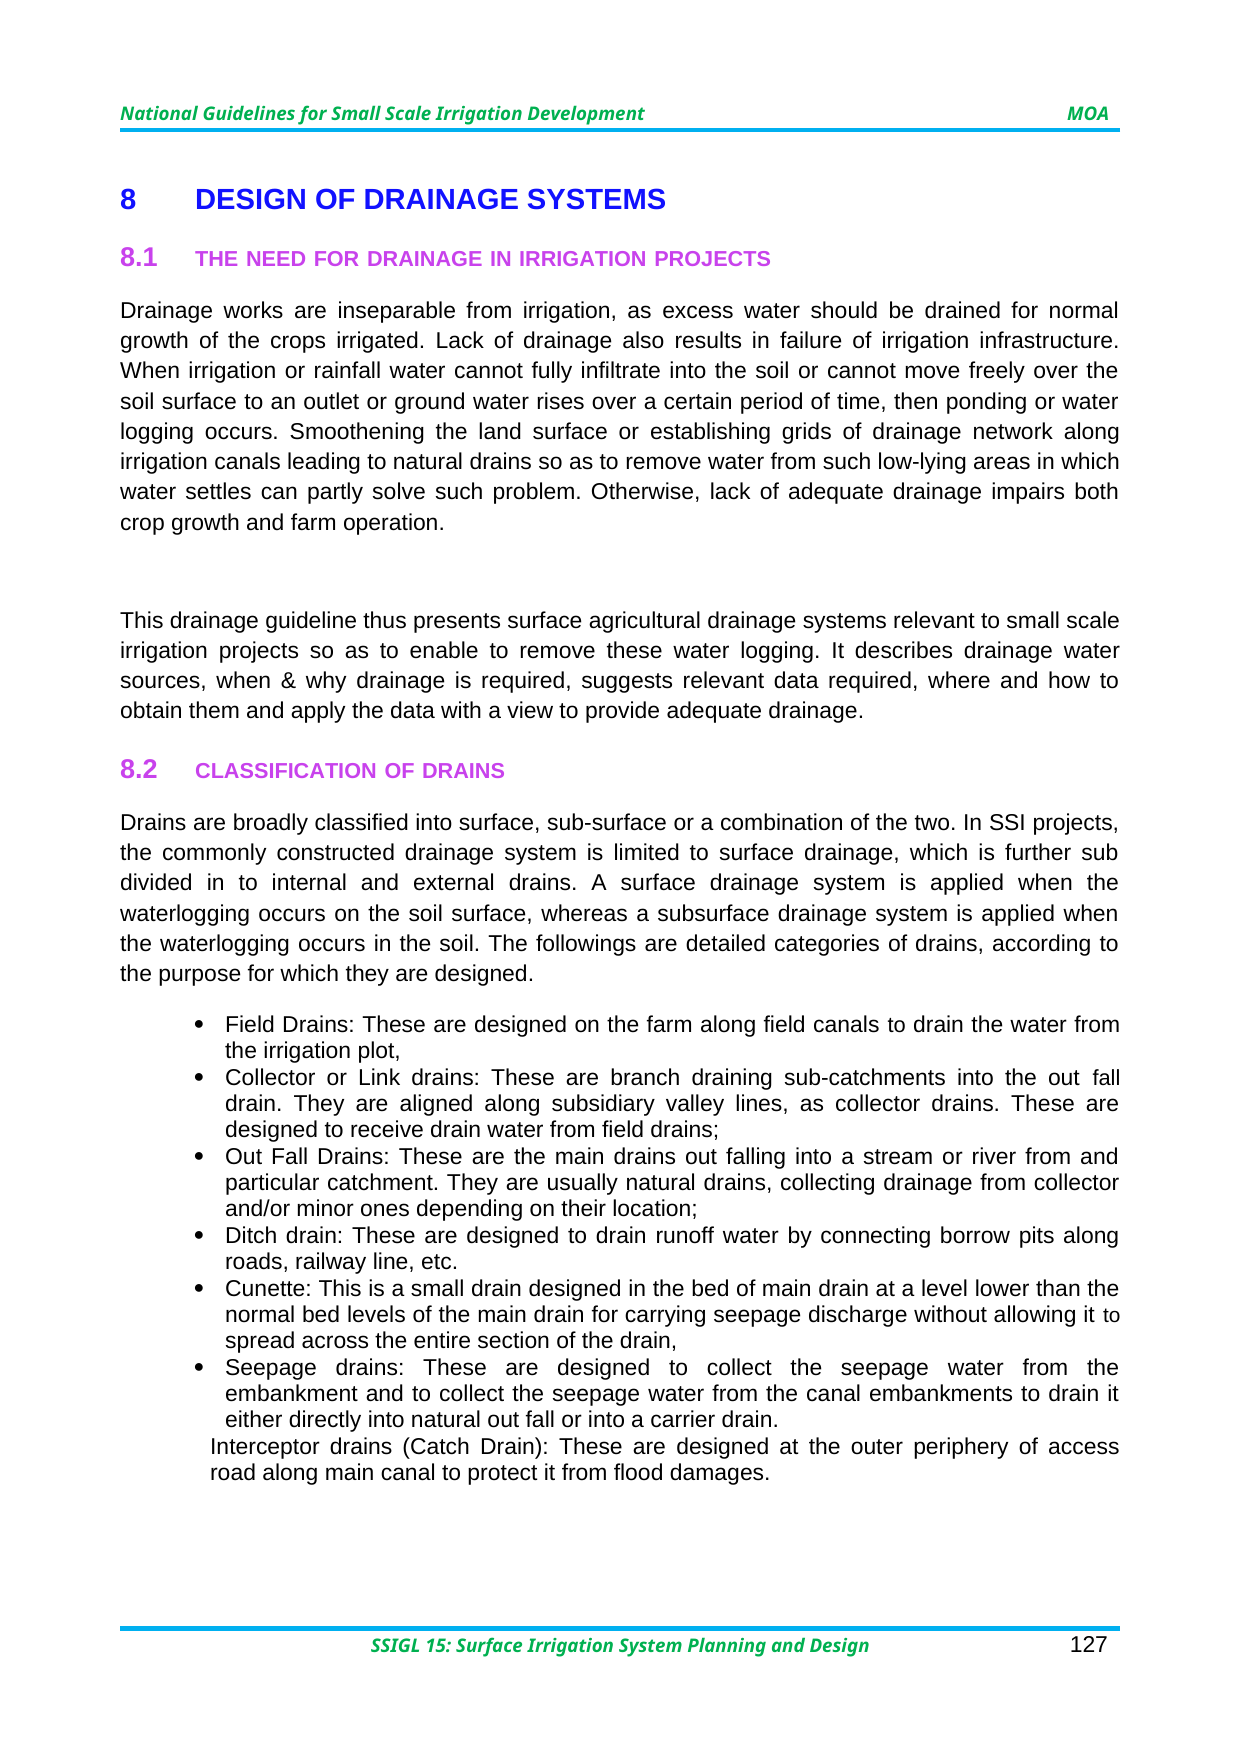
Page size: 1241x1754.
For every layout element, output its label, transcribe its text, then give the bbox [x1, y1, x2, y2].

text This drainage guideline thus presents surface agricultural drainage systems relevant to small scale irrigation projects so as to enable to remove these water logging. It describes drainage water sources, when & why drainage is required, suggests relevant data required, where and how to obtain them and apply the data with a view to provide adequate drainage. [120, 607, 1120, 724]
text Cunette: This is a small drain designed in the bed of main drain at a level lower than the normal bed levels of the main drain for carrying seepage discharge without allowing it to spread across the entire section of the drain, [195, 1274, 1120, 1353]
subtitle the need for drainage in irrigation projects [120, 241, 1120, 272]
text Ditch drain: These are designed to drain runoff water by connecting borrow pits along roads, railway line, etc. [195, 1222, 1120, 1274]
text Collector or Link drains: These are branch draining sub-catchments into the out fall drain. They are aligned along subsidiary valley lines, as collector drains. These are designed to receive drain water from field drains; [195, 1064, 1120, 1143]
subtitle classification of drains [120, 753, 1120, 784]
text Field Drains: These are designed on the farm along field canals to drain the water from the irrigation plot, [195, 1011, 1120, 1064]
text Drainage works are inseparable from irrigation, as excess water should be drained for normal growth of the crops irrigated. Lack of drainage also results in failure of irrigation infrastructure. When irrigation or rainfall water cannot fully infiltrate into the soil or cannot move freely over the soil surface to an outlet or ground water rises over a certain period of time, then ponding or water logging occurs. Smoothening the land surface or establishing grids of drainage network along irrigation canals leading to natural drains so as to remove water from such low-lying areas in which water settles can partly solve such problem. Otherwise, lack of adequate drainage impairs both crop growth and farm operation. [120, 297, 1120, 535]
text Drains are broadly classified into surface, sub-surface or a combination of the two. In SSI projects, the commonly constructed drainage system is limited to surface drainage, which is further sub divided in to internal and external drains. A surface drainage system is applied when the waterlogging occurs on the soil surface, whereas a subsurface drainage system is applied when the waterlogging occurs in the soil. The followings are detailed categories of drains, according to the purpose for which they are designed. [120, 809, 1120, 986]
text Out Fall Drains: These are the main drains out falling into a stream or river from and particular catchment. They are usually natural drains, collecting drainage from collector and/or minor ones depending on their location; [195, 1143, 1120, 1222]
subtitle DESIGN OF DRAINAGE SYSTEMS [120, 182, 1120, 216]
text Seepage drains: These are designed to collect the seepage water from the embankment and to collect the seepage water from the canal embankments to drain it either directly into natural out fall or into a carrier drain. [195, 1353, 1120, 1433]
list Interceptor drains (Catch Drain): These are designed at the outer periphery of access road along main canal to protect it from flood damages. [210, 1433, 1120, 1485]
